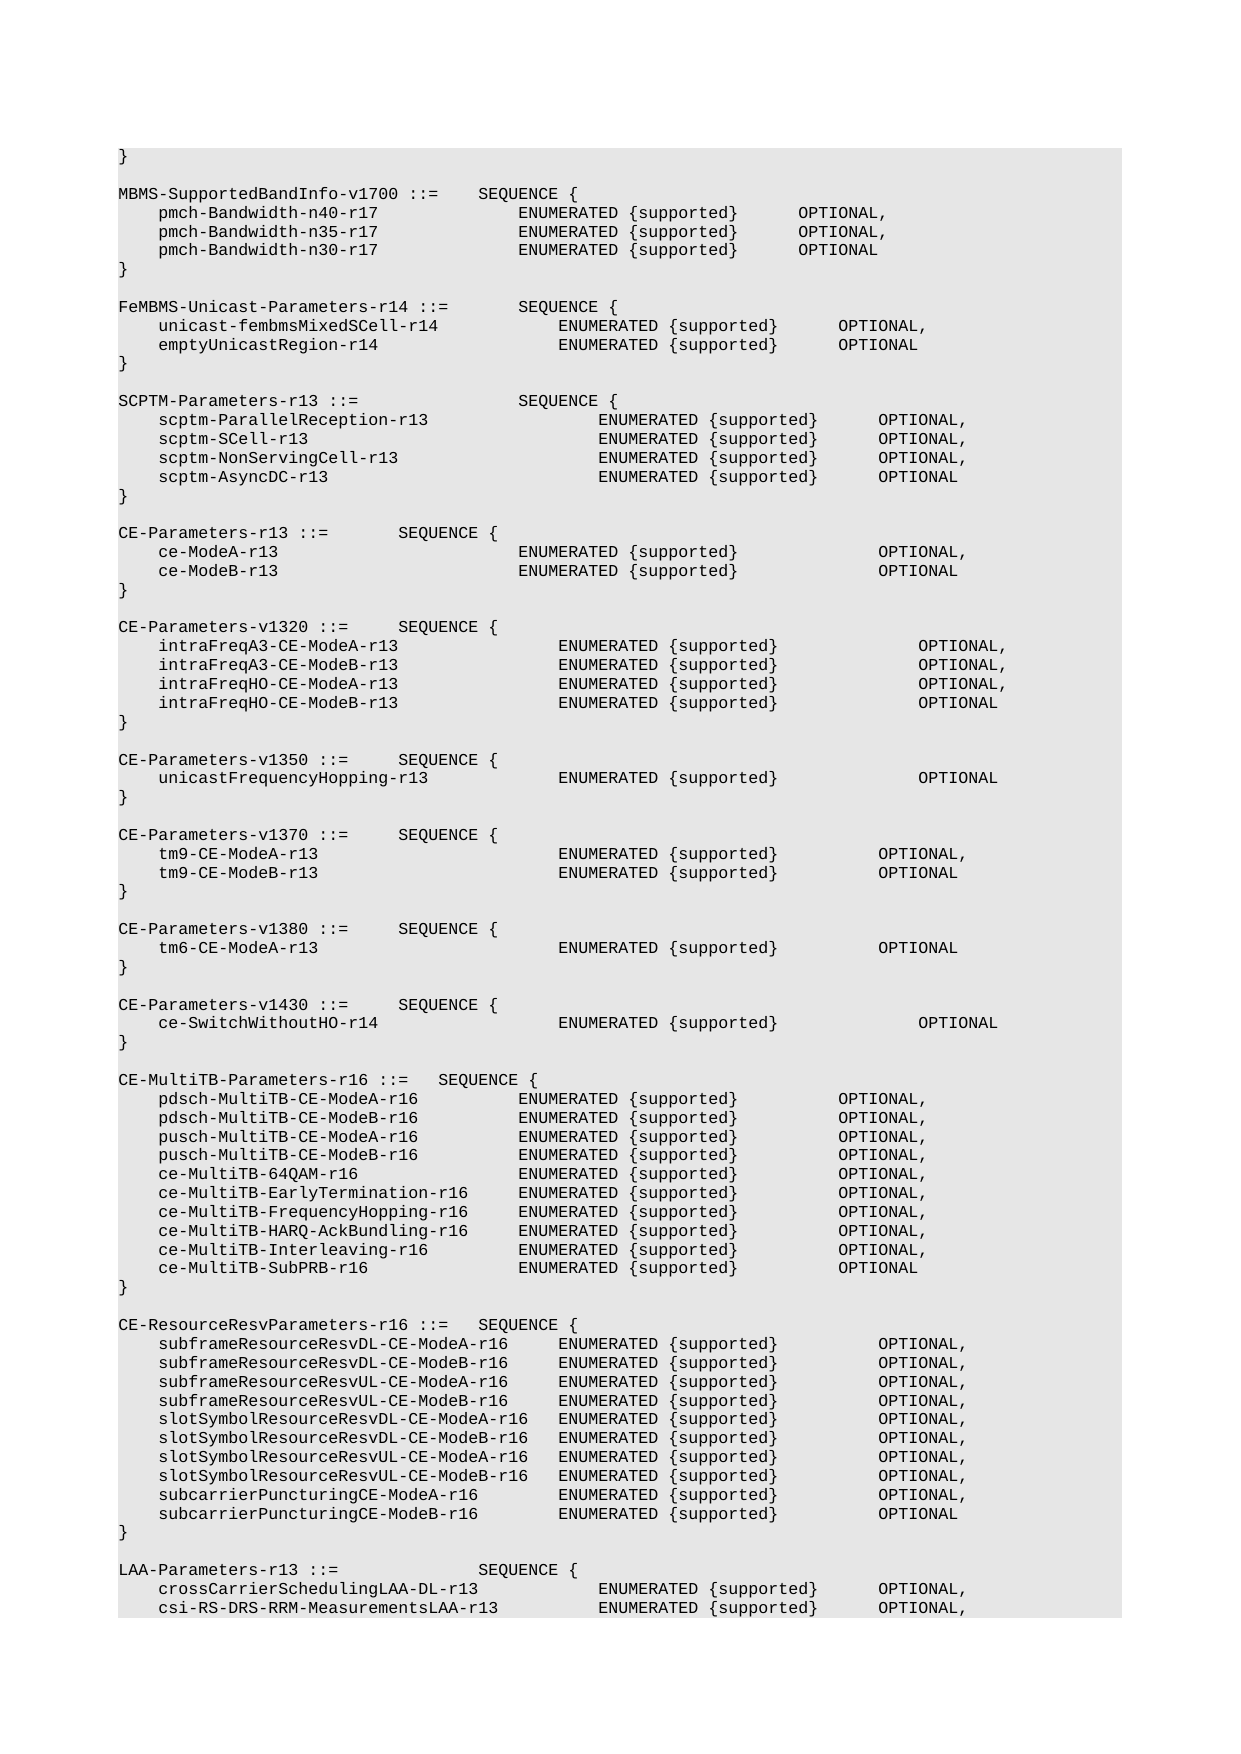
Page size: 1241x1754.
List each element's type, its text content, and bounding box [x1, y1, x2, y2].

text intraFreqA3-CE-ModeA-r13 ENUMERATED {supported} OPTIONAL, [118, 638, 1122, 657]
text pusch-MultiTB-CE-ModeA-r16 ENUMERATED {supported} OPTIONAL, [118, 1128, 1122, 1147]
text } [118, 883, 1122, 902]
text } [118, 1279, 1122, 1298]
text ce-ModeB-r13 ENUMERATED {supported} OPTIONAL [118, 562, 1122, 581]
text MBMS-SupportedBandInfo-v1700 ::= SEQUENCE { [118, 185, 1122, 204]
text slotSymbolResourceResvUL-CE-ModeA-r16 ENUMERATED {supported} OPTIONAL, [118, 1449, 1122, 1467]
text ce-MultiTB-SubPRB-r16 ENUMERATED {supported} OPTIONAL [118, 1260, 1122, 1279]
text } [118, 958, 1122, 977]
text intraFreqA3-CE-ModeB-r13 ENUMERATED {supported} OPTIONAL, [118, 657, 1122, 676]
text subframeResourceResvDL-CE-ModeB-r16 ENUMERATED {supported} OPTIONAL, [118, 1354, 1122, 1373]
text CE-Parameters-v1380 ::= SEQUENCE { [118, 921, 1122, 939]
text ce-MultiTB-FrequencyHopping-r16 ENUMERATED {supported} OPTIONAL, [118, 1203, 1122, 1222]
text ce-SwitchWithoutHO-r14 ENUMERATED {supported} OPTIONAL [118, 1015, 1122, 1034]
text slotSymbolResourceResvUL-CE-ModeB-r16 ENUMERATED {supported} OPTIONAL, [118, 1467, 1122, 1486]
text ce-MultiTB-64QAM-r16 ENUMERATED {supported} OPTIONAL, [118, 1166, 1122, 1185]
text tm9-CE-ModeA-r13 ENUMERATED {supported} OPTIONAL, [118, 845, 1122, 864]
text LAA-Parameters-r13 ::= SEQUENCE { [118, 1562, 1122, 1581]
text scptm-NonServingCell-r13 ENUMERATED {supported} OPTIONAL, [118, 449, 1122, 468]
text } [118, 1034, 1122, 1053]
text scptm-SCell-r13 ENUMERATED {supported} OPTIONAL, [118, 431, 1122, 449]
text CE-Parameters-v1320 ::= SEQUENCE { [118, 619, 1122, 638]
text CE-Parameters-r13 ::= SEQUENCE { [118, 525, 1122, 544]
text } [118, 148, 1122, 167]
text emptyUnicastRegion-r14 ENUMERATED {supported} OPTIONAL [118, 336, 1122, 355]
text tm6-CE-ModeA-r13 ENUMERATED {supported} OPTIONAL [118, 939, 1122, 958]
text unicastFrequencyHopping-r13 ENUMERATED {supported} OPTIONAL [118, 770, 1122, 789]
text csi-RS-DRS-RRM-MeasurementsLAA-r13 ENUMERATED {supported} OPTIONAL, [118, 1599, 1122, 1618]
text intraFreqHO-CE-ModeB-r13 ENUMERATED {supported} OPTIONAL [118, 694, 1122, 713]
text CE-ResourceResvParameters-r16 ::= SEQUENCE { [118, 1317, 1122, 1336]
text ce-ModeA-r13 ENUMERATED {supported} OPTIONAL, [118, 544, 1122, 562]
text subframeResourceResvUL-CE-ModeB-r16 ENUMERATED {supported} OPTIONAL, [118, 1392, 1122, 1411]
text subcarrierPuncturingCE-ModeB-r16 ENUMERATED {supported} OPTIONAL [118, 1505, 1122, 1524]
text ce-MultiTB-HARQ-AckBundling-r16 ENUMERATED {supported} OPTIONAL, [118, 1222, 1122, 1241]
text pusch-MultiTB-CE-ModeB-r16 ENUMERATED {supported} OPTIONAL, [118, 1147, 1122, 1166]
text pdsch-MultiTB-CE-ModeA-r16 ENUMERATED {supported} OPTIONAL, [118, 1090, 1122, 1109]
text pdsch-MultiTB-CE-ModeB-r16 ENUMERATED {supported} OPTIONAL, [118, 1109, 1122, 1128]
text CE-Parameters-v1430 ::= SEQUENCE { [118, 996, 1122, 1015]
text crossCarrierSchedulingLAA-DL-r13 ENUMERATED {supported} OPTIONAL, [118, 1581, 1122, 1599]
text SCPTM-Parameters-r13 ::= SEQUENCE { [118, 393, 1122, 412]
text } [118, 487, 1122, 506]
text slotSymbolResourceResvDL-CE-ModeA-r16 ENUMERATED {supported} OPTIONAL, [118, 1411, 1122, 1430]
text } [118, 581, 1122, 600]
text ce-MultiTB-Interleaving-r16 ENUMERATED {supported} OPTIONAL, [118, 1241, 1122, 1260]
text CE-MultiTB-Parameters-r16 ::= SEQUENCE { [118, 1072, 1122, 1090]
text subframeResourceResvUL-CE-ModeA-r16 ENUMERATED {supported} OPTIONAL, [118, 1373, 1122, 1392]
text scptm-ParallelReception-r13 ENUMERATED {supported} OPTIONAL, [118, 412, 1122, 431]
text pmch-Bandwidth-n30-r17 ENUMERATED {supported} OPTIONAL [118, 242, 1122, 261]
text subcarrierPuncturingCE-ModeA-r16 ENUMERATED {supported} OPTIONAL, [118, 1486, 1122, 1505]
text CE-Parameters-v1350 ::= SEQUENCE { [118, 751, 1122, 770]
text } [118, 1524, 1122, 1543]
text pmch-Bandwidth-n40-r17 ENUMERATED {supported} OPTIONAL, [118, 204, 1122, 223]
text unicast-fembmsMixedSCell-r14 ENUMERATED {supported} OPTIONAL, [118, 317, 1122, 336]
text subframeResourceResvDL-CE-ModeA-r16 ENUMERATED {supported} OPTIONAL, [118, 1336, 1122, 1354]
text tm9-CE-ModeB-r13 ENUMERATED {supported} OPTIONAL [118, 864, 1122, 883]
text ce-MultiTB-EarlyTermination-r16 ENUMERATED {supported} OPTIONAL, [118, 1185, 1122, 1203]
text CE-Parameters-v1370 ::= SEQUENCE { [118, 826, 1122, 845]
text } [118, 355, 1122, 374]
text slotSymbolResourceResvDL-CE-ModeB-r16 ENUMERATED {supported} OPTIONAL, [118, 1430, 1122, 1449]
text } [118, 789, 1122, 808]
text pmch-Bandwidth-n35-r17 ENUMERATED {supported} OPTIONAL, [118, 223, 1122, 242]
text FeMBMS-Unicast-Parameters-r14 ::= SEQUENCE { [118, 298, 1122, 317]
text } [118, 261, 1122, 280]
text scptm-AsyncDC-r13 ENUMERATED {supported} OPTIONAL [118, 468, 1122, 487]
text } [118, 713, 1122, 732]
text intraFreqHO-CE-ModeA-r13 ENUMERATED {supported} OPTIONAL, [118, 676, 1122, 694]
